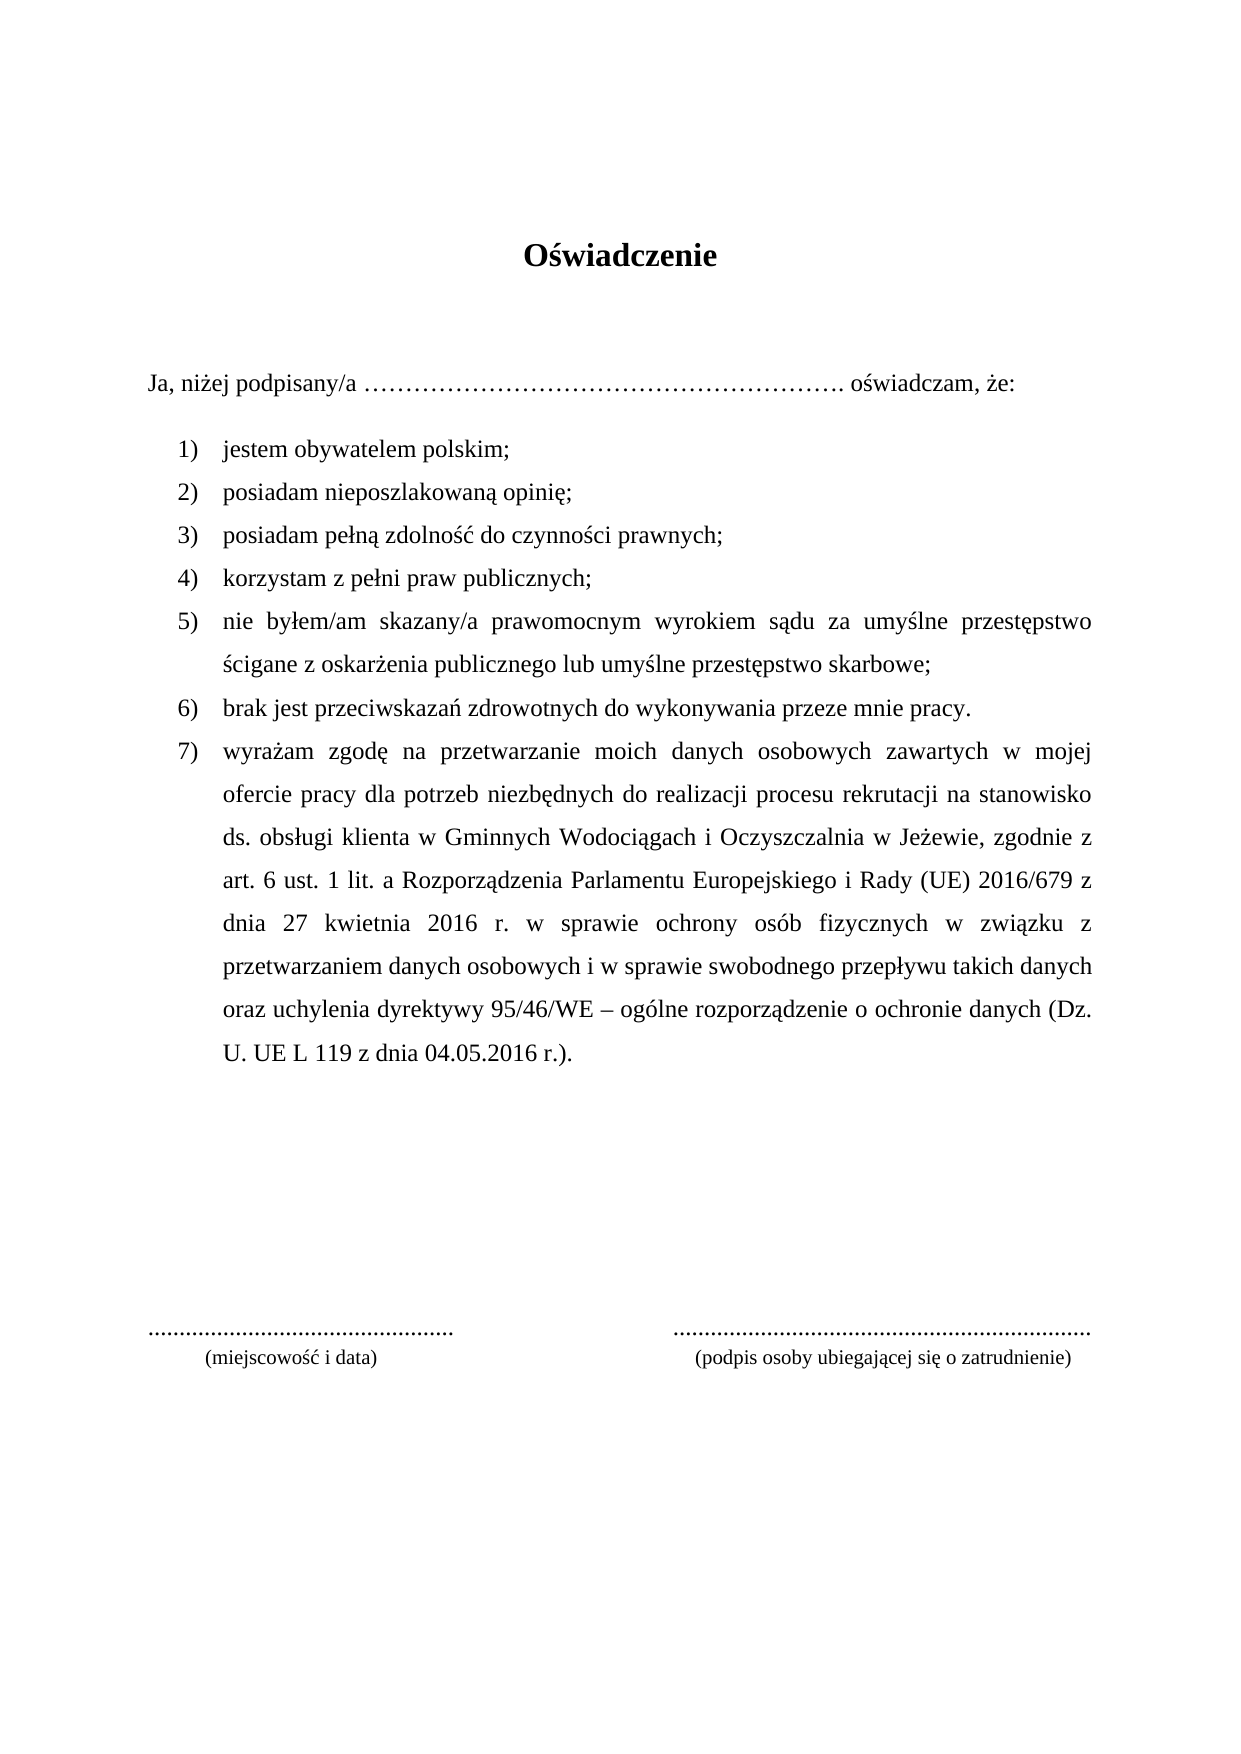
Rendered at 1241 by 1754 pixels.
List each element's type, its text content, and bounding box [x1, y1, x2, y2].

list nie byłem/am skazany/a prawomocnym wyrokiem sądu za umyślne przestępstwo ścigane z oskarżenia publicznego lub umyślne przestępstwo skarbowe; [177, 606, 1093, 678]
text ................................................. ................................................................... [148, 1312, 1093, 1341]
list wyrażam zgodę na przetwarzanie moich danych osobowych zawartych w mojej ofercie pracy dla potrzeb niezbędnych do realizacji procesu rekrutacji na stanowisko ds. obsługi klienta w Gminnych Wodociągach i Oczyszczalnia w Jeżewie, zgodnie z art. 6 ust. 1 lit. a Rozporządzenia Parlamentu Europejskiego i Rady (UE) 2016/679 z dnia 27 kwietnia 2016 r. w sprawie ochrony osób fizycznych w związku z przetwarzaniem danych osobowych i w sprawie swobodnego przepływu takich danych oraz uchylenia dyrektywy 95/46/WE – ogólne rozporządzenie o ochronie danych (Dz. U. UE L 119 z dnia 04.05.2016 r.). [177, 736, 1093, 1066]
list posiadam nieposzlakowaną opinię; [177, 477, 1093, 506]
list jestem obywatelem polskim; [177, 434, 1093, 463]
list posiadam pełną zdolność do czynności prawnych; [177, 520, 1093, 549]
list korzystam z pełni praw publicznych; [177, 563, 1093, 592]
text (miejscowość i data) (podpis osoby ubiegającej się o zatrudnienie) [148, 1345, 1093, 1369]
text Ja, niżej podpisany/a …………………………………………………. oświadczam, że: [148, 368, 1093, 397]
text Oświadczenie [148, 236, 1093, 274]
list brak jest przeciwskazań zdrowotnych do wykonywania przeze mnie pracy. [177, 693, 1093, 721]
